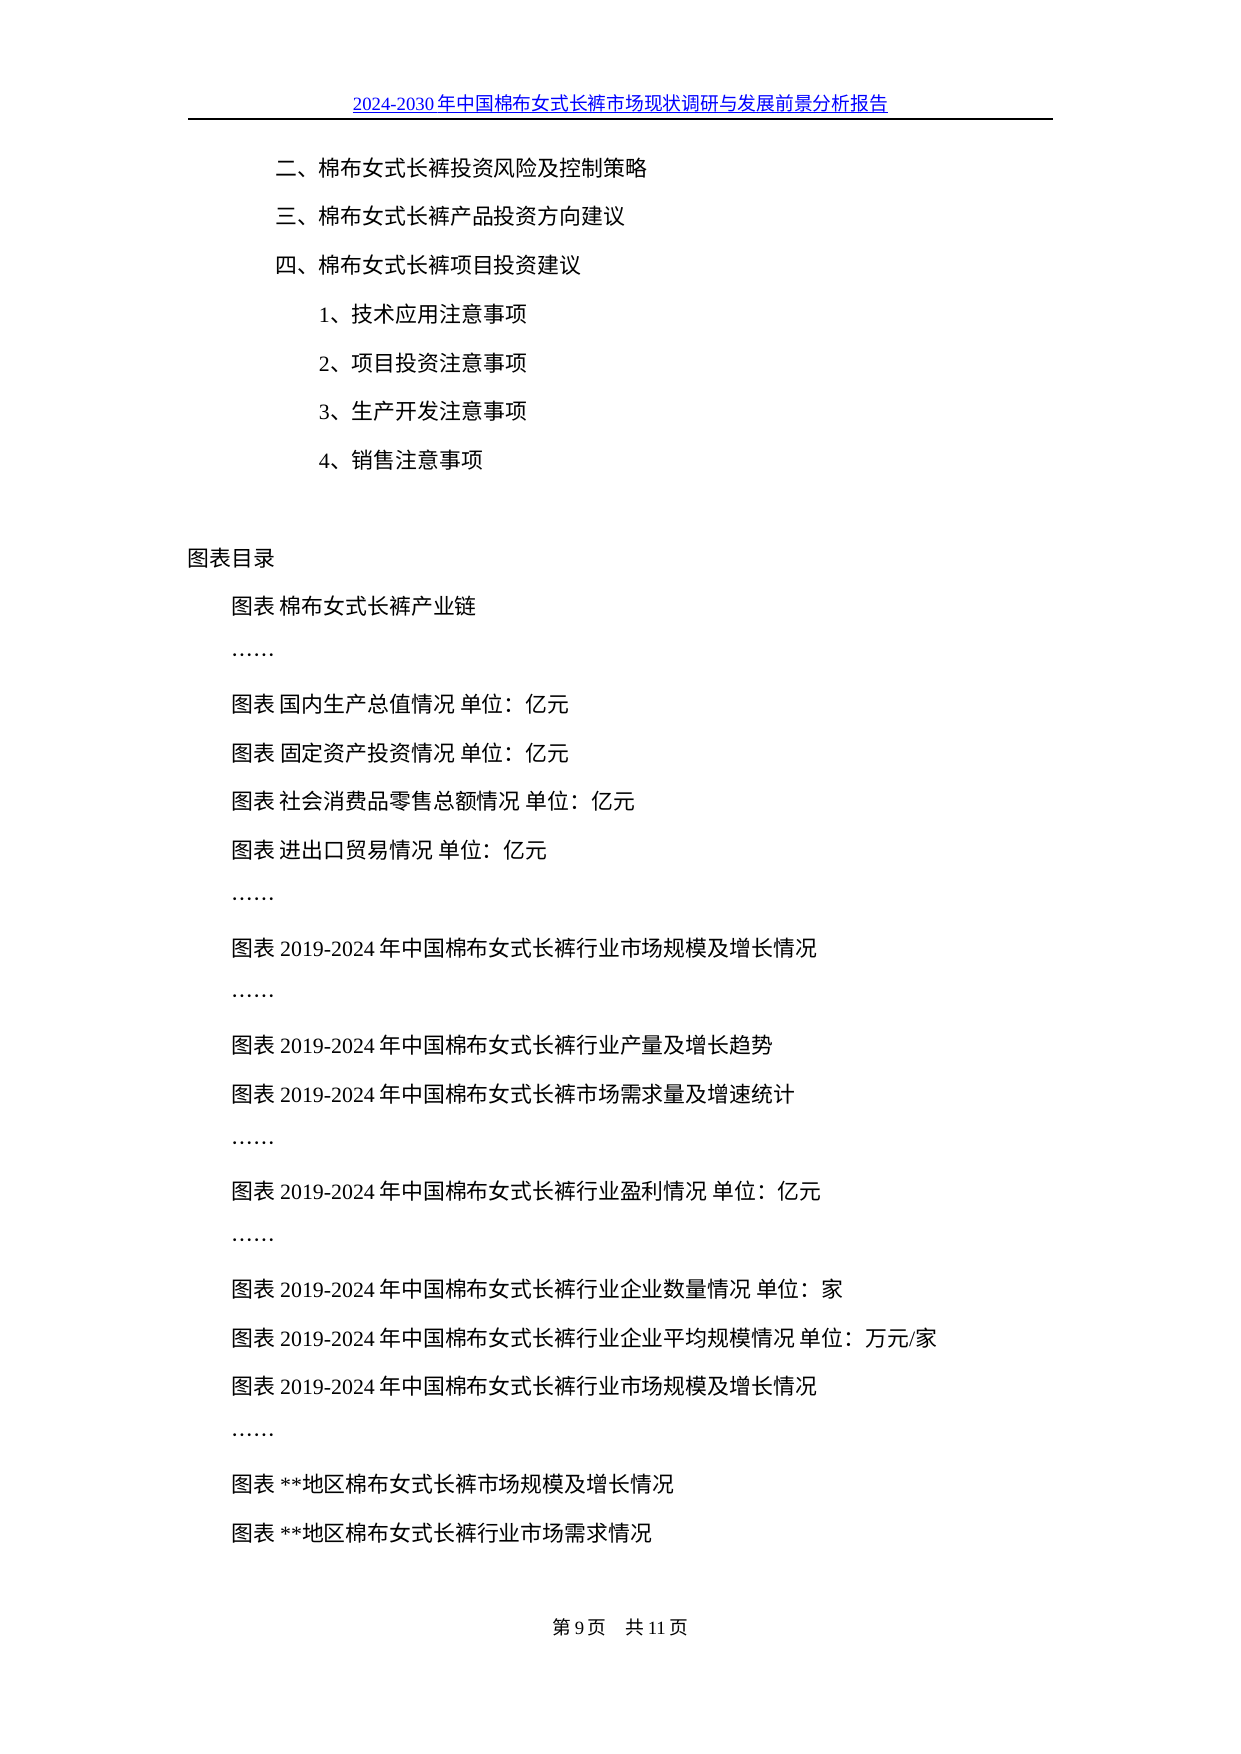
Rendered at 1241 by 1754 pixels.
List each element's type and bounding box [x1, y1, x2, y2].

text [187, 150, 1053, 1548]
